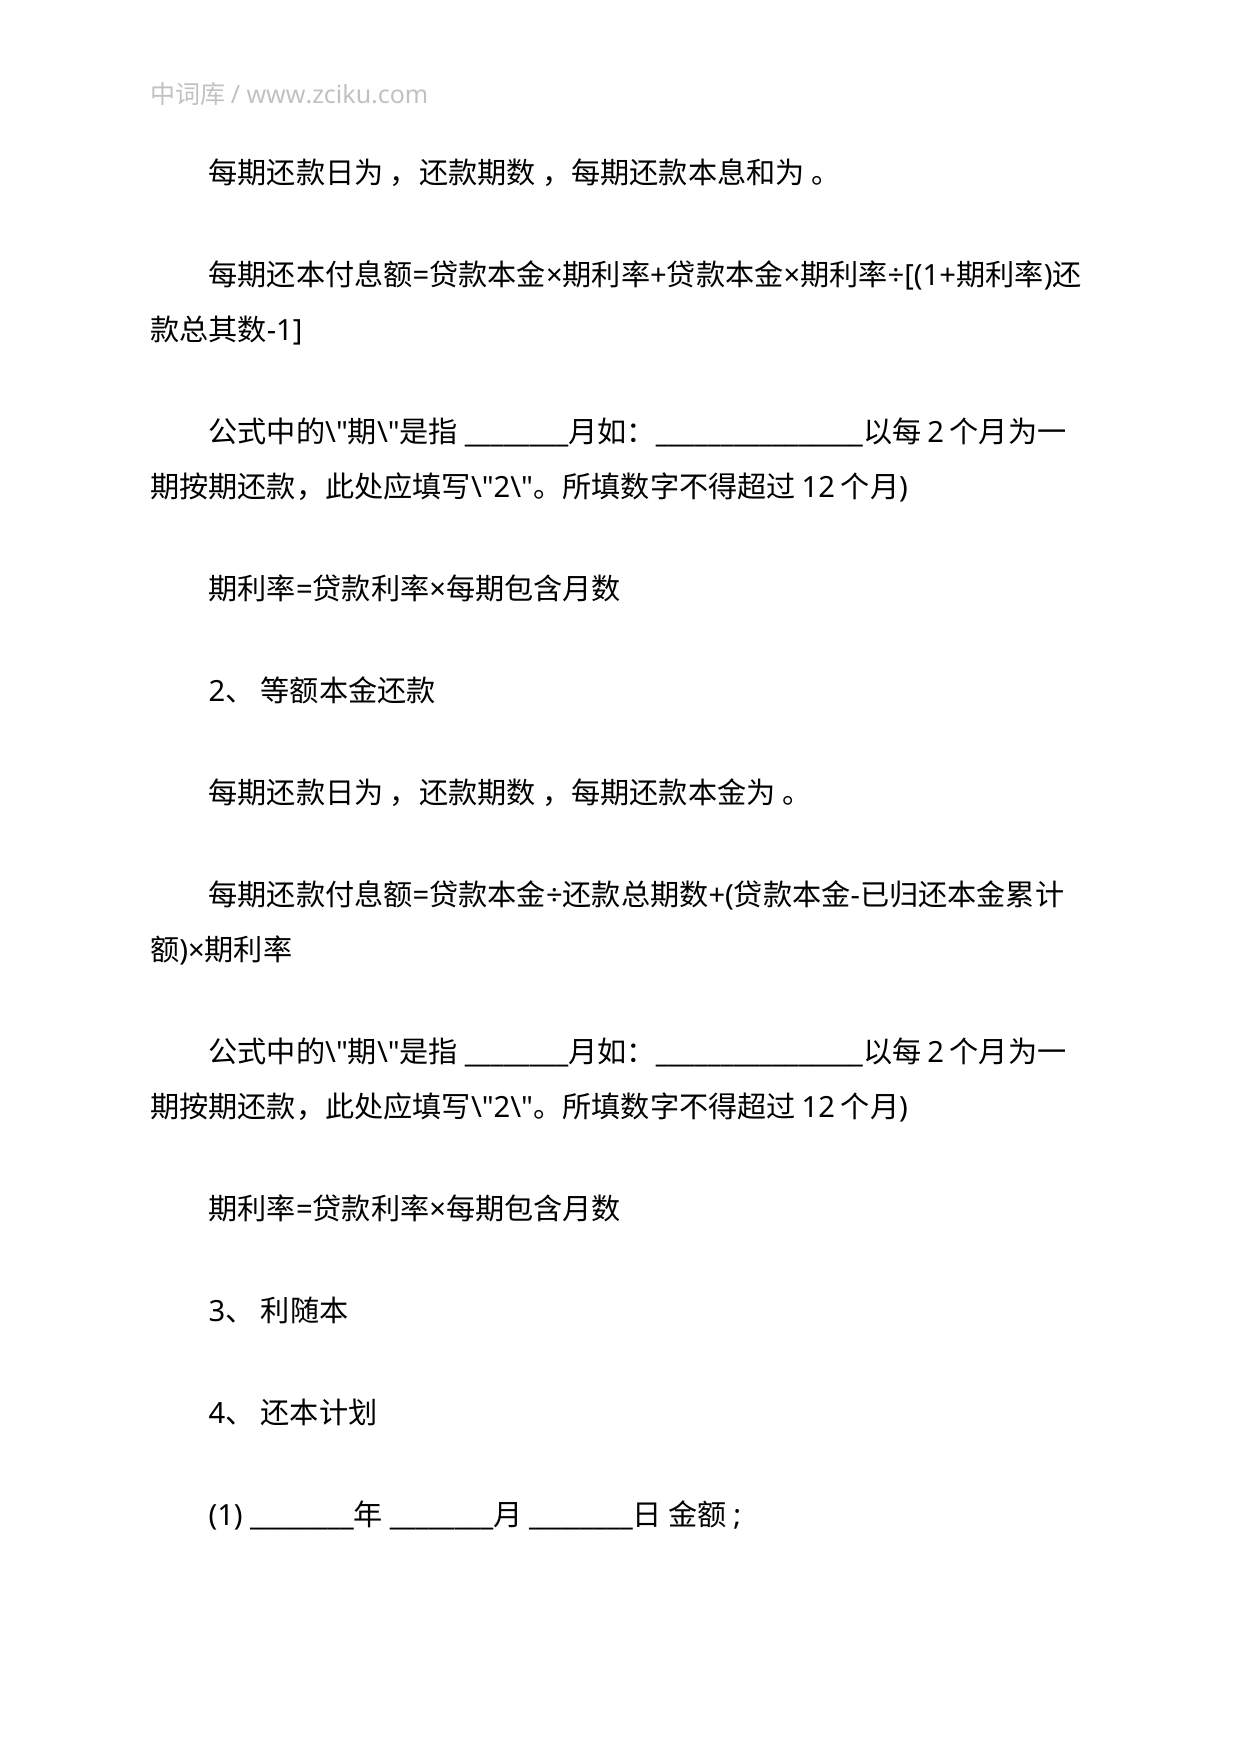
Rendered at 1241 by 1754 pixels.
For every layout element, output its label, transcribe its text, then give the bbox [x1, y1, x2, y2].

text 3、 利随本 [150, 1287, 1090, 1330]
text 每期还款日为 ，还款期数 ，每期还款本息和为 。 [150, 150, 1090, 192]
text 每期还款日为 ，还款期数 ，每期还款本金为 。 [150, 770, 1090, 812]
text 期利率=贷款利率×每期包含月数 [150, 566, 1090, 608]
text 4、 还本计划 [150, 1389, 1090, 1432]
text 公式中的\"期\"是指 ________月如：________________以每2个月为一期按期还款，此处应填写\"2\"。所填数字不得超过12个月) [150, 1028, 1090, 1126]
text 每期还款付息额=贷款本金÷还款总期数+(贷款本金-已归还本金累计额)×期利率 [150, 871, 1090, 969]
text 2、 等额本金还款 [150, 668, 1090, 710]
text 公式中的\"期\"是指 ________月如：________________以每2个月为一期按期还款，此处应填写\"2\"。所填数字不得超过12个月) [150, 409, 1090, 506]
text 每期还本付息额=贷款本金×期利率+贷款本金×期利率÷[(1+期利率)还款总其数-1] [150, 252, 1090, 349]
text (1) ________年 ________月 ________日 金额 ; [150, 1491, 1090, 1534]
text 期利率=贷款利率×每期包含月数 [150, 1185, 1090, 1228]
